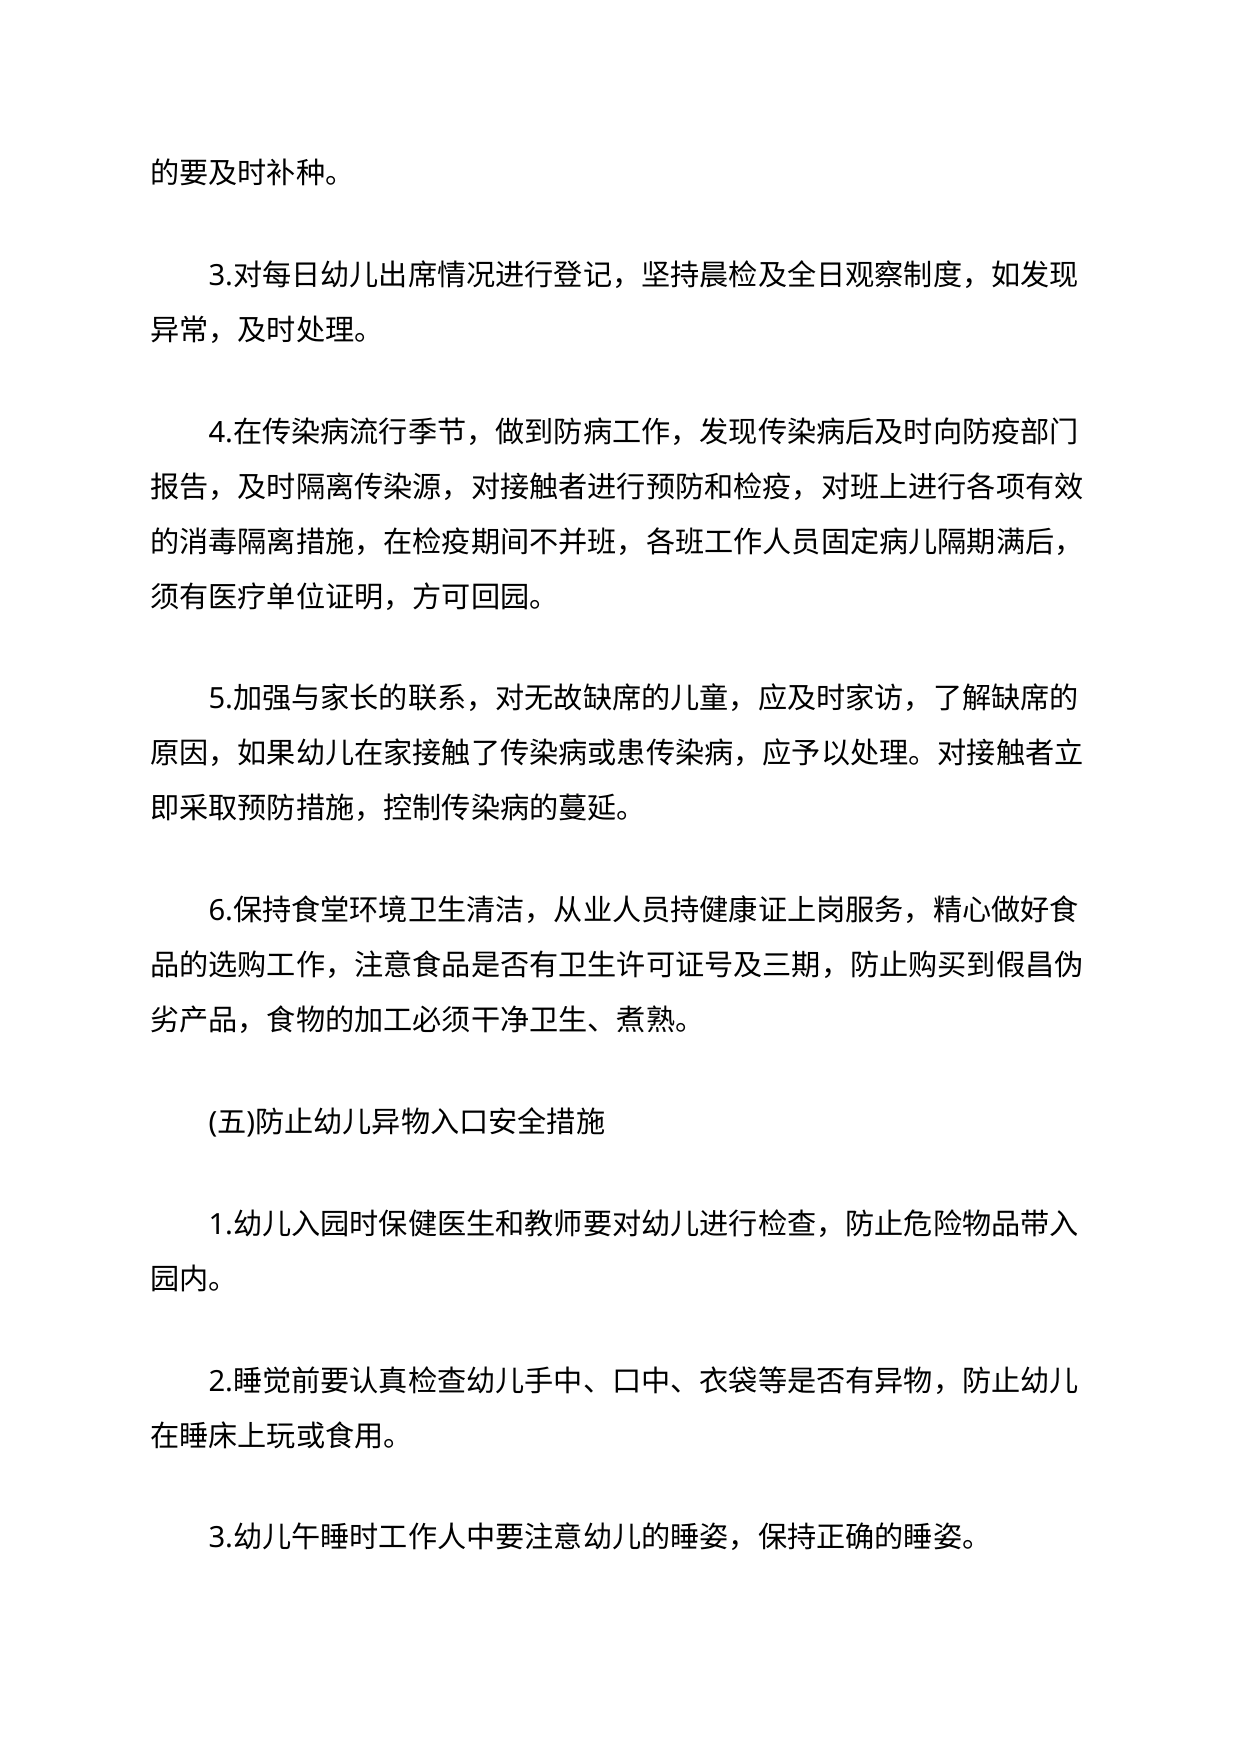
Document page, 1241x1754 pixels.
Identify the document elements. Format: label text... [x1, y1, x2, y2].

text 3.幼儿午睡时工作人中要注意幼儿的睡姿，保持正确的睡姿。 [150, 1514, 1090, 1556]
text 4.在传染病流行季节，做到防病工作，发现传染病后及时向防疫部门报告，及时隔离传染源，对接触者进行预防和检疫，对班上进行各项有效的消毒隔离措施，在检疫期间不并班，各班工作人员固定病儿隔期满后，须有医疗单位证明，方可回园。 [150, 408, 1090, 616]
text 2.睡觉前要认真检查幼儿手中、口中、衣袋等是否有异物，防止幼儿在睡床上玩或食用。 [150, 1357, 1090, 1454]
text 1.幼儿入园时保健医生和教师要对幼儿进行检查，防止危险物品带入园内。 [150, 1200, 1090, 1298]
text 6.保持食堂环境卫生清洁，从业人员持健康证上岗服务，精心做好食品的选购工作，注意食品是否有卫生许可证号及三期，防止购买到假昌伪劣产品，食物的加工必须干净卫生、煮熟。 [150, 887, 1090, 1039]
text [150, 150, 1090, 192]
text 3.对每日幼儿出席情况进行登记，坚持晨检及全日观察制度，如发现异常，及时处理。 [150, 252, 1090, 349]
text (五)防止幼儿异物入口安全措施 [150, 1098, 1090, 1141]
text 5.加强与家长的联系，对无故缺席的儿童，应及时家访，了解缺席的原因，如果幼儿在家接触了传染病或患传染病，应予以处理。对接触者立即采取预防措施，控制传染病的蔓延。 [150, 675, 1090, 827]
